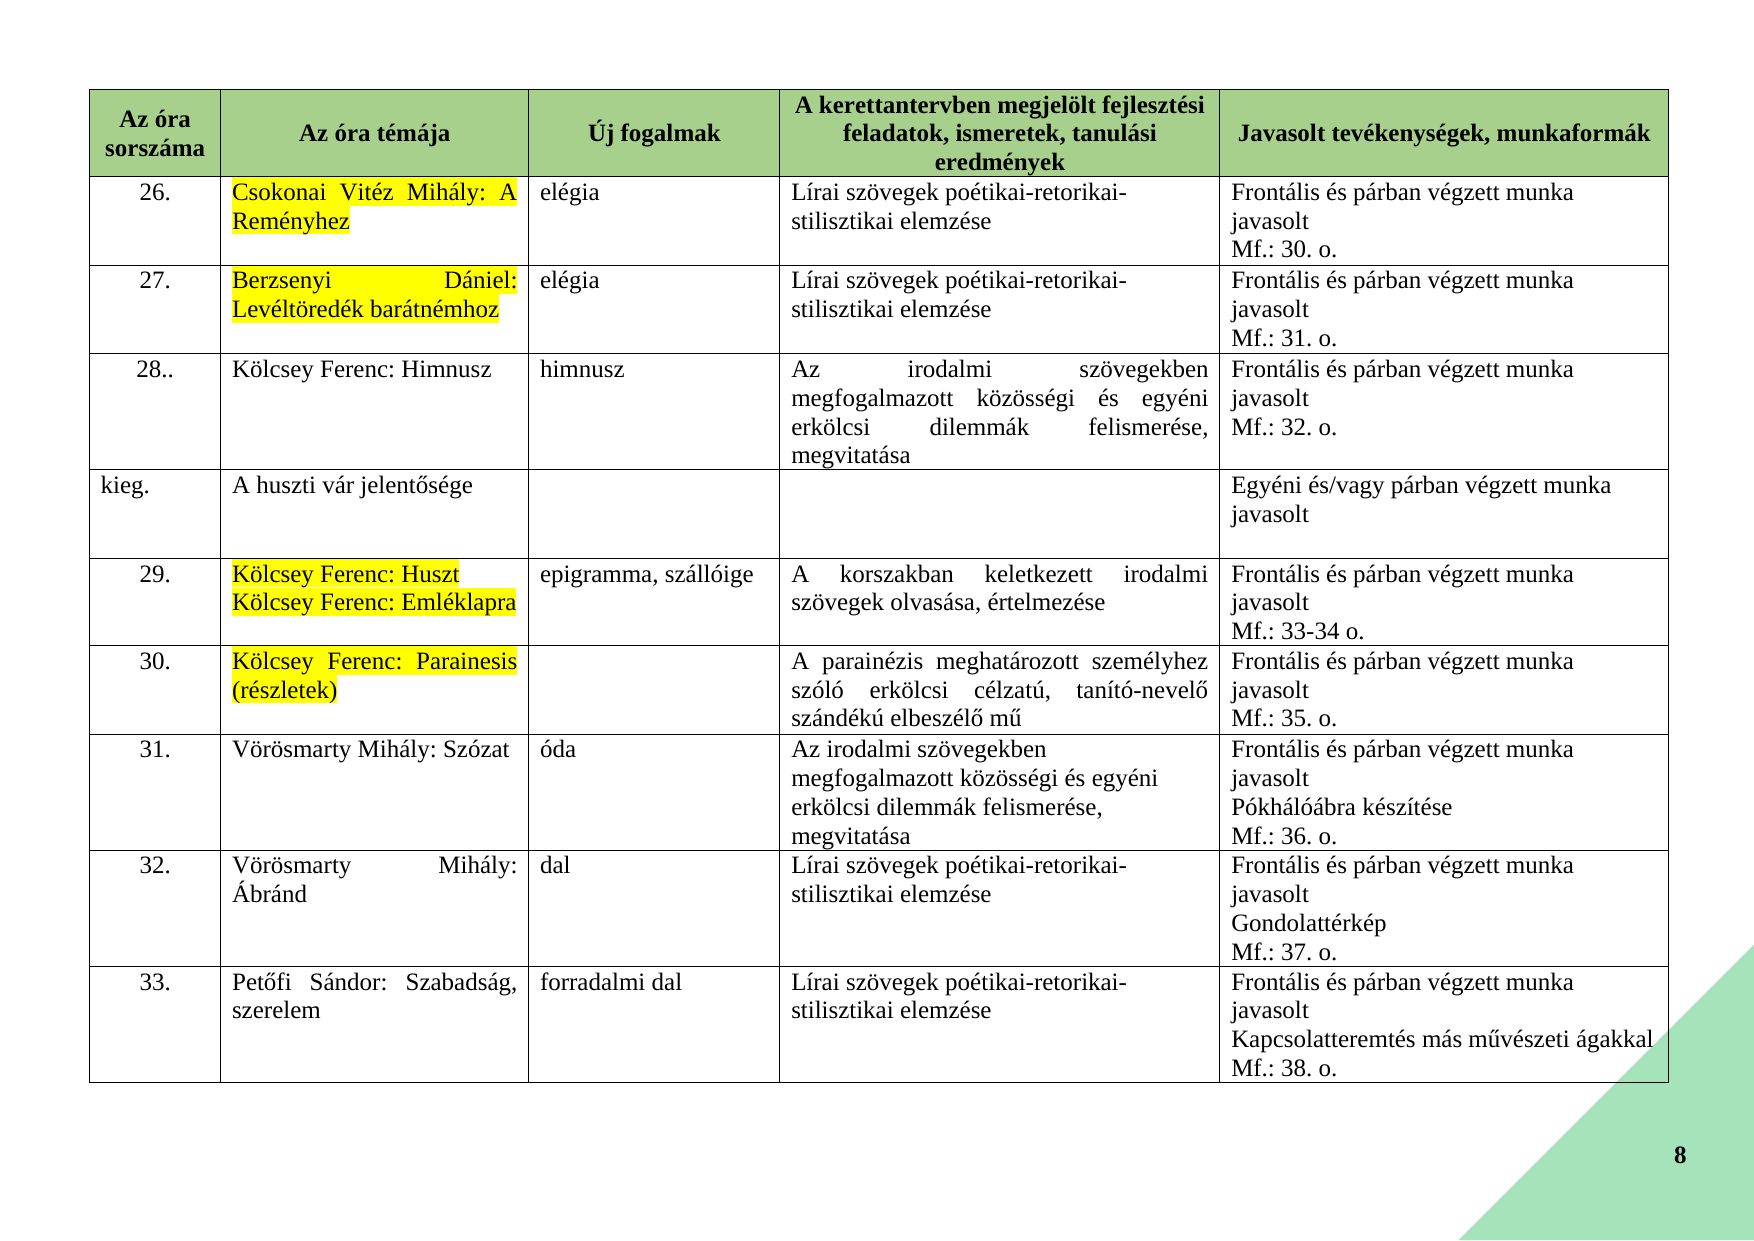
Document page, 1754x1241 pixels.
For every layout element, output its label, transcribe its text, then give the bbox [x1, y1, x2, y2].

table_header Javasolt tevékenységek, munkaformák [1220, 90, 1668, 176]
table_cell Frontális és párban végzett munka javasolt Mf.: 32. o. [1220, 354, 1668, 469]
table_cell dal [529, 851, 779, 966]
table_cell Az irodalmi szövegekben megfogalmazott közösségi és egyéni erkölcsi dilemmák felismerése, megvitatása [780, 354, 1219, 469]
table_cell Frontális és párban végzett munka javasolt Mf.: 35. o. [1220, 646, 1668, 733]
table_header A kerettantervben megjelölt fejlesztési feladatok, ismeretek, tanulási eredmények [780, 90, 1219, 176]
table_cell Frontális és párban végzett munka javasolt Mf.: 31. o. [1220, 266, 1668, 353]
table_cell Kölcsey Ferenc: Himnusz [221, 354, 528, 469]
table_cell 28.. [90, 354, 220, 469]
table_cell Frontális és párban végzett munka javasolt Pókhálóábra készítése Mf.: 36. o. [1220, 735, 1668, 849]
table_cell Egyéni és/vagy párban végzett munka javasolt [1220, 470, 1668, 558]
table_cell Lírai szövegek poétikai-retorikai-stilisztikai elemzése [780, 266, 1219, 353]
table_cell elégia [529, 266, 779, 353]
table_cell Kölcsey Ferenc: Parainesis (részletek) [221, 646, 528, 733]
table_cell himnusz [529, 354, 779, 469]
table_cell Vörösmarty Mihály: Ábránd [221, 851, 528, 966]
table_cell Csokonai Vitéz Mihály: A Reményhez [221, 177, 528, 264]
table_cell A parainézis meghatározott személyhez szóló erkölcsi célzatú, tanító-nevelő szándékú elbeszélő mű [780, 646, 1219, 733]
table_header Új fogalmak [529, 90, 779, 176]
table_cell Kölcsey Ferenc: Huszt Kölcsey Ferenc: Emléklapra [221, 559, 528, 645]
table_cell Lírai szövegek poétikai-retorikai-stilisztikai elemzése [780, 967, 1219, 1082]
table_cell Az irodalmi szövegekben megfogalmazott közösségi és egyéni erkölcsi dilemmák felismerése, megvitatása [780, 735, 1219, 849]
table_cell elégia [529, 177, 779, 264]
table_cell 27. [90, 266, 220, 353]
table_cell kieg. [90, 470, 220, 558]
table_cell forradalmi dal [529, 967, 779, 1082]
table_cell [780, 470, 1219, 558]
table_cell [529, 646, 779, 733]
table_cell Lírai szövegek poétikai-retorikai-stilisztikai elemzése [780, 177, 1219, 264]
table_header Az óra sorszáma [90, 90, 220, 176]
table_cell 30. [90, 646, 220, 733]
table_cell 31. [90, 735, 220, 849]
table_cell 33. [90, 967, 220, 1082]
table_cell epigramma, szállóige [529, 559, 779, 645]
table_cell Lírai szövegek poétikai-retorikai-stilisztikai elemzése [780, 851, 1219, 966]
table_cell 32. [90, 851, 220, 966]
table_cell A huszti vár jelentősége [221, 470, 528, 558]
table_cell [529, 470, 779, 558]
table_cell Frontális és párban végzett munka javasolt Mf.: 33-34 o. [1220, 559, 1668, 645]
table_cell 29. [90, 559, 220, 645]
table_cell Frontális és párban végzett munka javasolt Mf.: 30. o. [1220, 177, 1668, 264]
table_cell Vörösmarty Mihály: Szózat [221, 735, 528, 849]
table_header Az óra témája [221, 90, 528, 176]
table_cell 26. [90, 177, 220, 264]
table_cell Frontális és párban végzett munka javasolt Kapcsolatteremtés más művészeti ágakkal Mf.: 38. o. [1220, 967, 1668, 1082]
table_cell Berzsenyi Dániel: Levéltöredék barátnémhoz [221, 266, 528, 353]
table_cell Petőfi Sándor: Szabadság, szerelem [221, 967, 528, 1082]
table_cell Frontális és párban végzett munka javasolt Gondolattérkép Mf.: 37. o. [1220, 851, 1668, 966]
table_cell A korszakban keletkezett irodalmi szövegek olvasása, értelmezése [780, 559, 1219, 645]
table_cell óda [529, 735, 779, 849]
